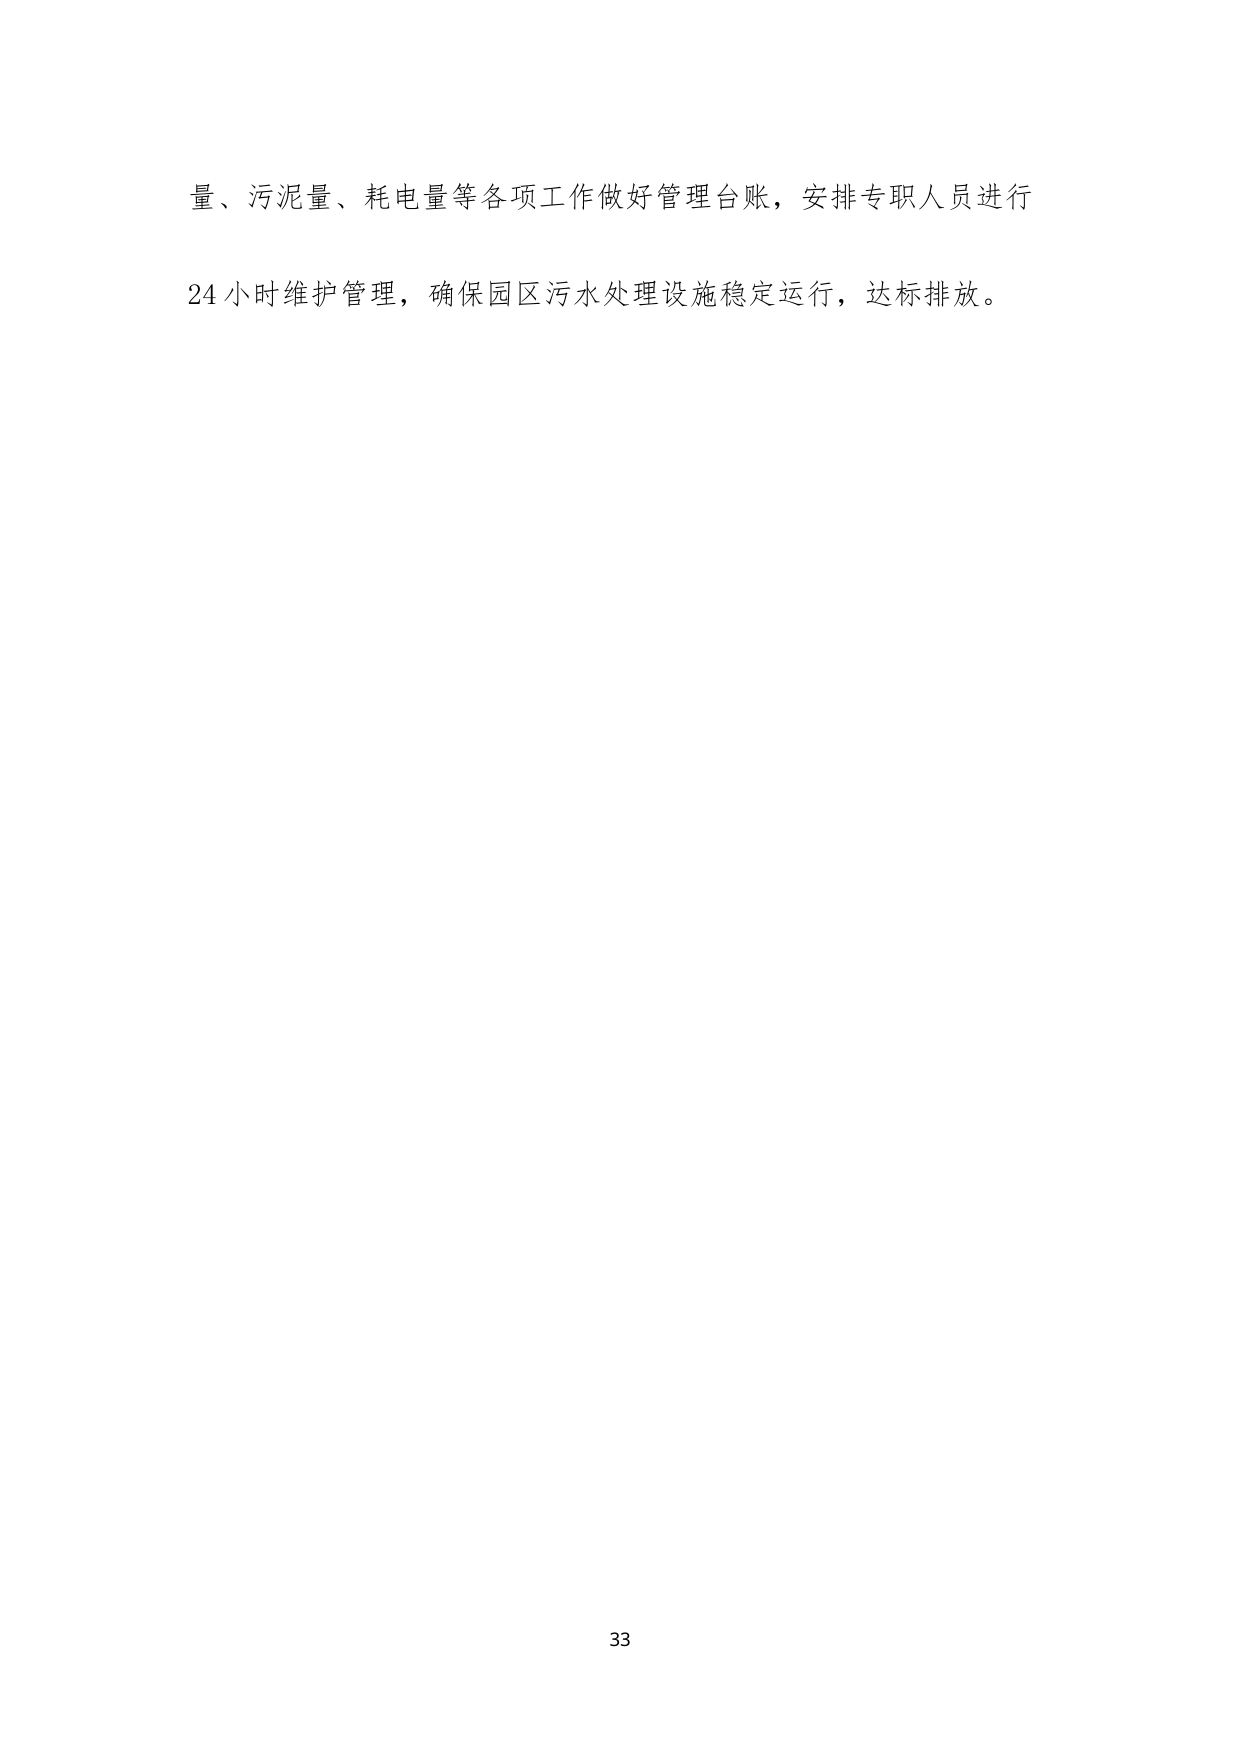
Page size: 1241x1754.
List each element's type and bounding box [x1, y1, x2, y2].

list [187, 162, 1053, 324]
